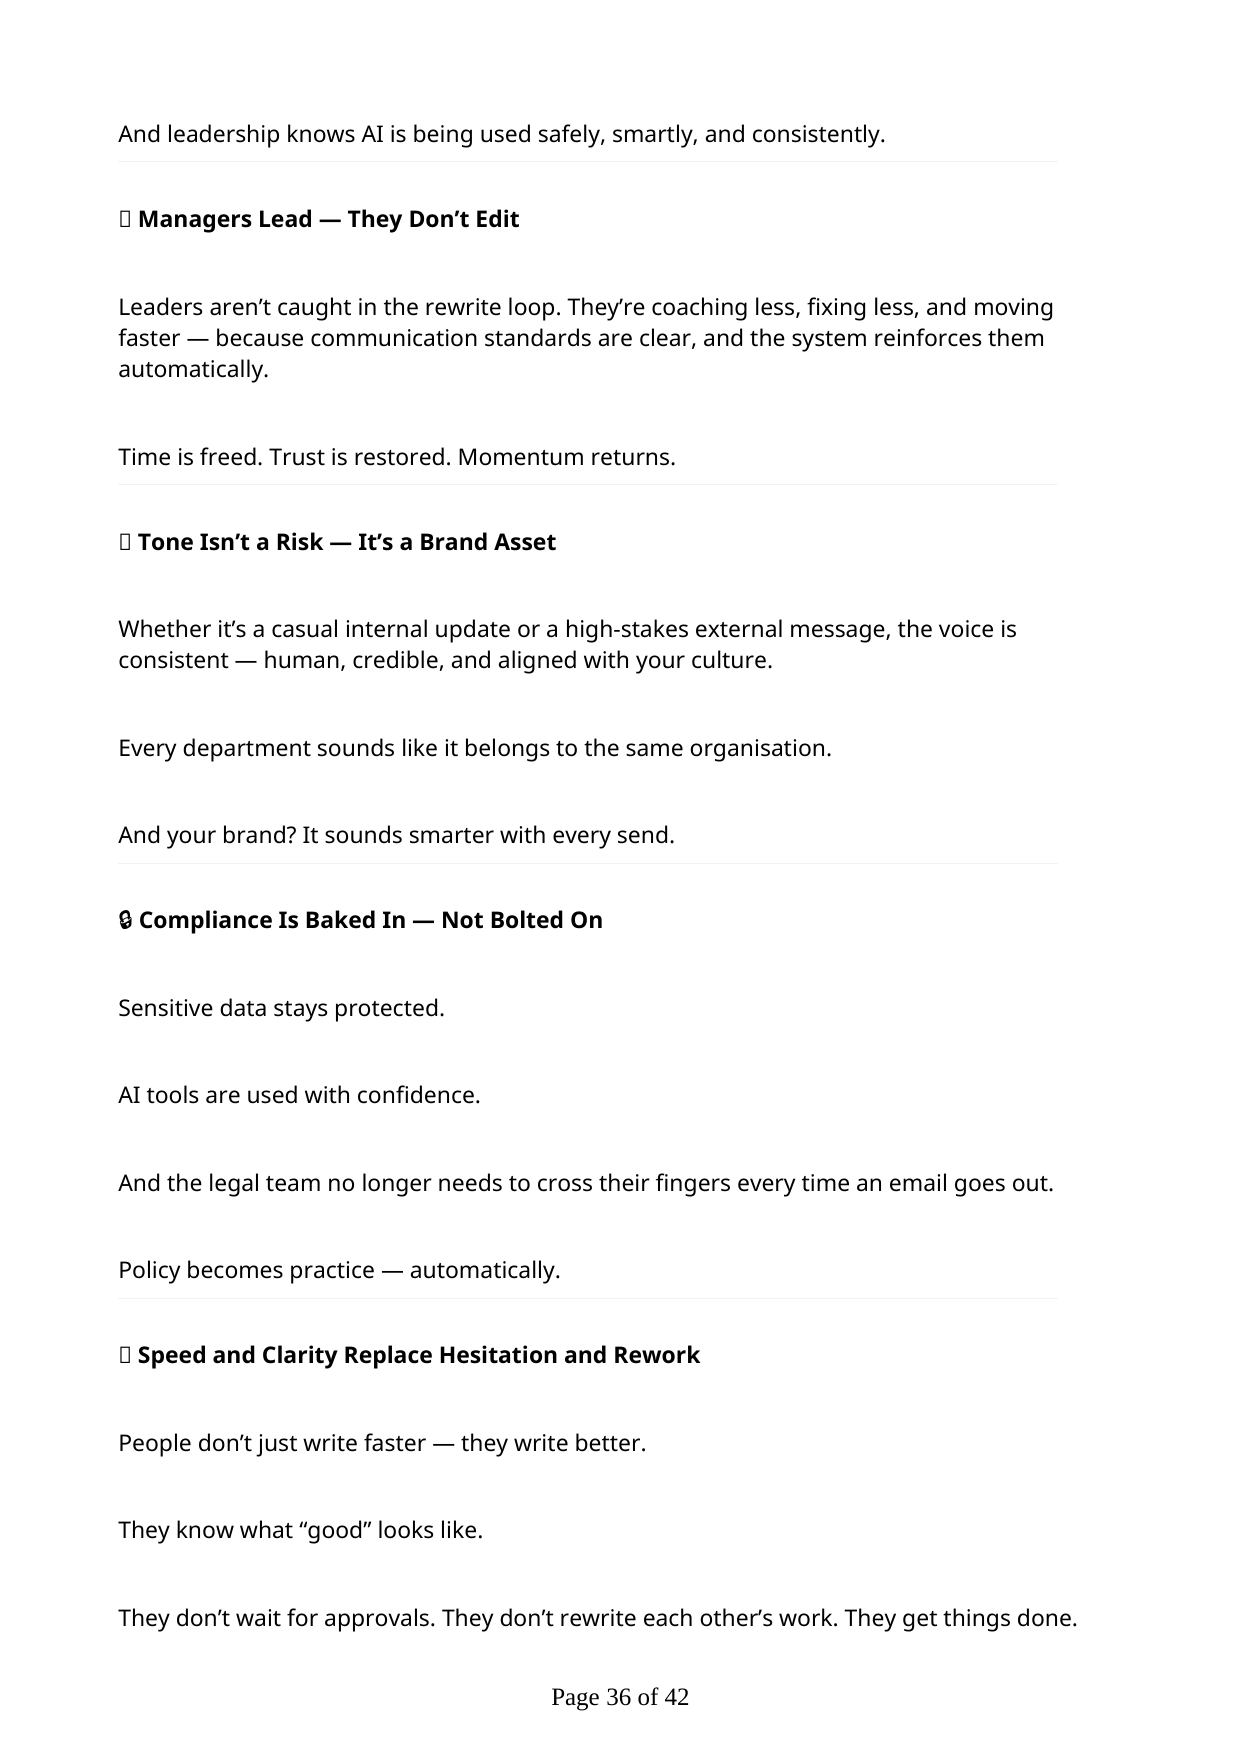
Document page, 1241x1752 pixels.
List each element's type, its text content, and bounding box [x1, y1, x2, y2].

text People don’t just write faster — they write better. [118, 1427, 1122, 1458]
text 🔒 Compliance Is Baked In — Not Bolted On [118, 904, 1122, 936]
text 🏁 Speed and Clarity Replace Hesitation and Rework [118, 1339, 1122, 1371]
text AI tools are used with confidence. [118, 1079, 1122, 1111]
text And the legal team no longer needs to cross their fingers every time an email goes out. [118, 1167, 1122, 1198]
text 🌐 Tone Isn’t a Risk — It’s a Brand Asset [118, 526, 1122, 557]
text Sensitive data stays protected. [118, 992, 1122, 1023]
text 🧭 Managers Lead — They Don’t Edit [118, 203, 1122, 234]
text Policy becomes practice — automatically. [118, 1254, 1122, 1286]
text They know what “good” looks like. [118, 1514, 1122, 1546]
text Every department sounds like it belongs to the same organisation. [118, 732, 1122, 763]
text Time is freed. Trust is restored. Momentum returns. [118, 441, 1122, 472]
text And leadership knows AI is being used safely, smartly, and consistently. [118, 118, 1122, 149]
text And your brand? It sounds smarter with every send. [118, 819, 1122, 851]
text Leaders aren’t caught in the rewrite loop. They’re coaching less, fixing less, and moving faster — because communication standards are clear, and the system reinforces them automatically. [118, 291, 1122, 384]
text They don’t wait for approvals. They don’t rewrite each other’s work. They get things done. [118, 1602, 1122, 1633]
text Whether it’s a casual internal update or a high-stakes external message, the voice is consistent — human, credible, and aligned with your culture. [118, 613, 1122, 676]
